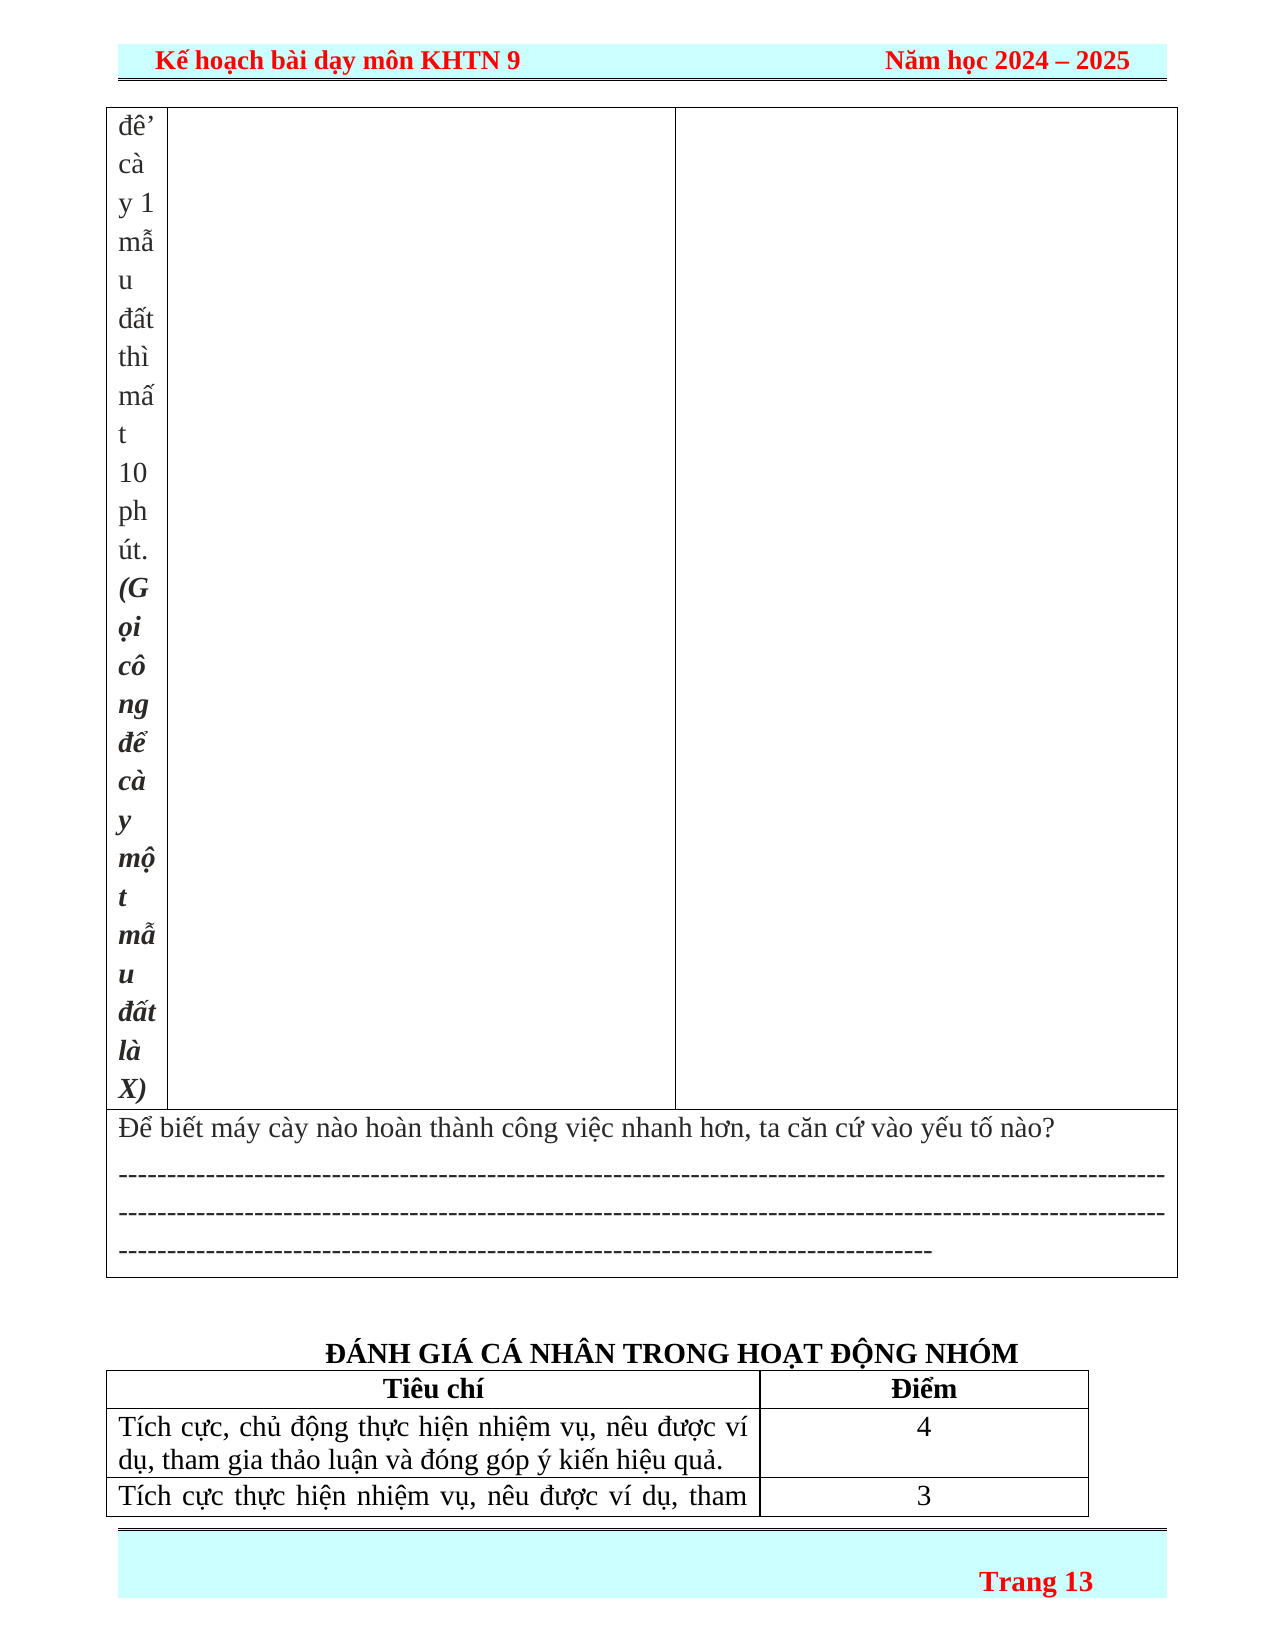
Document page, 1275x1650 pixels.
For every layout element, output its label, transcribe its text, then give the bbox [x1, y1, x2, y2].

table_cell 3 [761, 1478, 1088, 1516]
table_cell Tích cực, chủ động thực hiện nhiệm vụ, nêu được ví dụ, tham gia thảo luận và đóng góp ý kiến hiệu quả. [107, 1409, 759, 1477]
table_header Tiêu chí [107, 1371, 759, 1408]
text ĐÁNH GIÁ CÁ NHÂN TRONG HOẠT ĐỘNG NHÓM [118, 1337, 1167, 1370]
table_cell Để biết máy cày nào hoàn thành công việc nhanh hơn, ta căn cứ vào yếu tố nào? ------------------------------------------------------------------------------------------------------------------------------------------------------------------------------------------------------------------------------------------------------------------------------------------------------------ [107, 1110, 1177, 1277]
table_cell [107, 1478, 759, 1516]
table_header Điểm [761, 1371, 1088, 1408]
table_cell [168, 108, 675, 1109]
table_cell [676, 108, 1177, 1109]
table_cell 4 [761, 1409, 1088, 1477]
